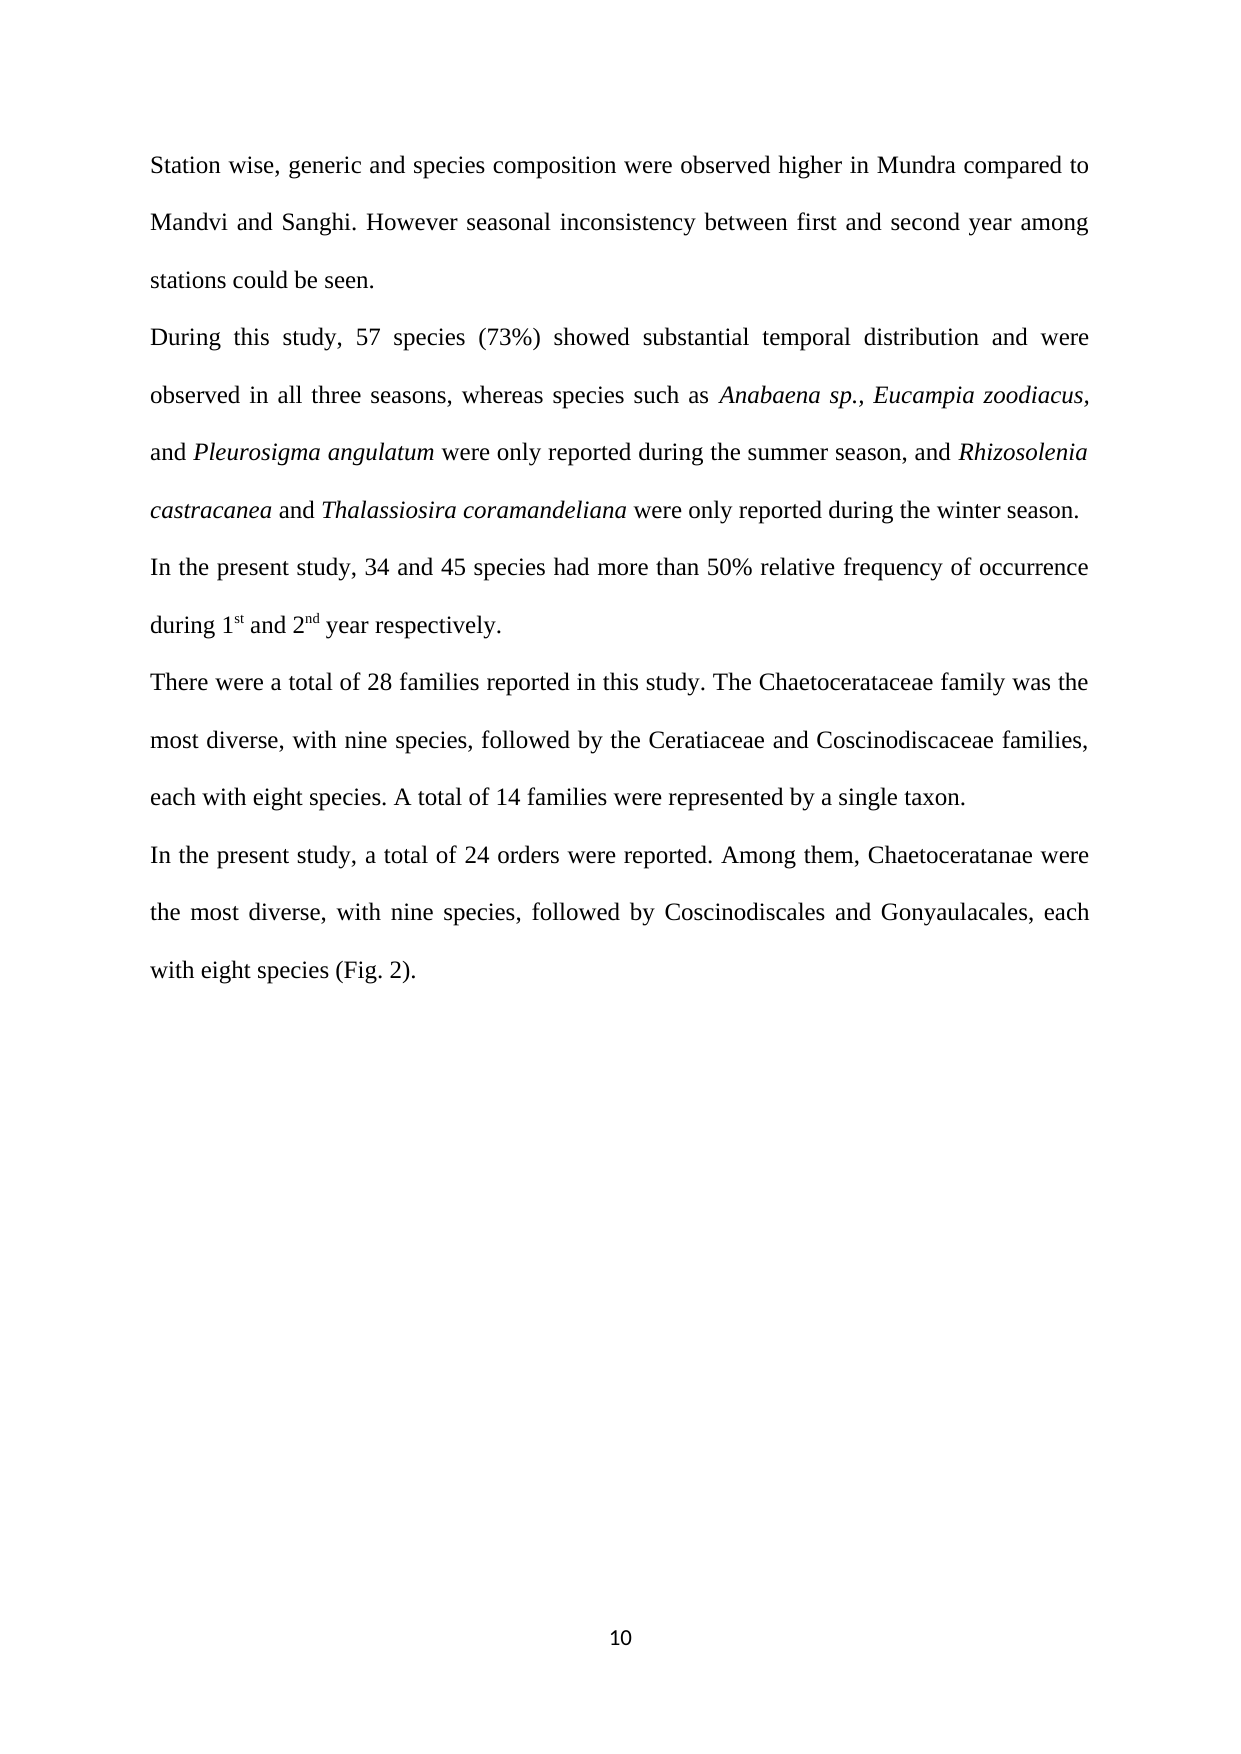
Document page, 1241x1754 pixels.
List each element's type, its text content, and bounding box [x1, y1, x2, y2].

text During this study, 57 species (73%) showed substantial temporal distribution and were observed in all three seasons, whereas species such as Anabaena sp., Eucampia zoodiacus, and Pleurosigma angulatum were only reported during the summer season, and Rhizosolenia castracanea and Thalassiosira coramandeliana were only reported during the winter season. [150, 322, 1090, 524]
text In the present study, a total of 24 orders were reported. Among them, Chaetoceratanae were the most diverse, with nine species, followed by Coscinodiscales and Gonyaulacales, each with eight species (Fig. 2). [150, 840, 1090, 984]
text In the present study, 34 and 45 species had more than 50% relative frequency of occurrence during 1st and 2nd year respectively. [150, 552, 1090, 639]
text Station wise, generic and species composition were observed higher in Mundra compared to Mandvi and Sanghi. However seasonal inconsistency between first and second year among stations could be seen. [150, 150, 1090, 294]
text There were a total of 28 families reported in this study. The Chaetocerataceae family was the most diverse, with nine species, followed by the Ceratiaceae and Coscinodiscaceae families, each with eight species. A total of 14 families were represented by a single taxon. [150, 667, 1090, 811]
